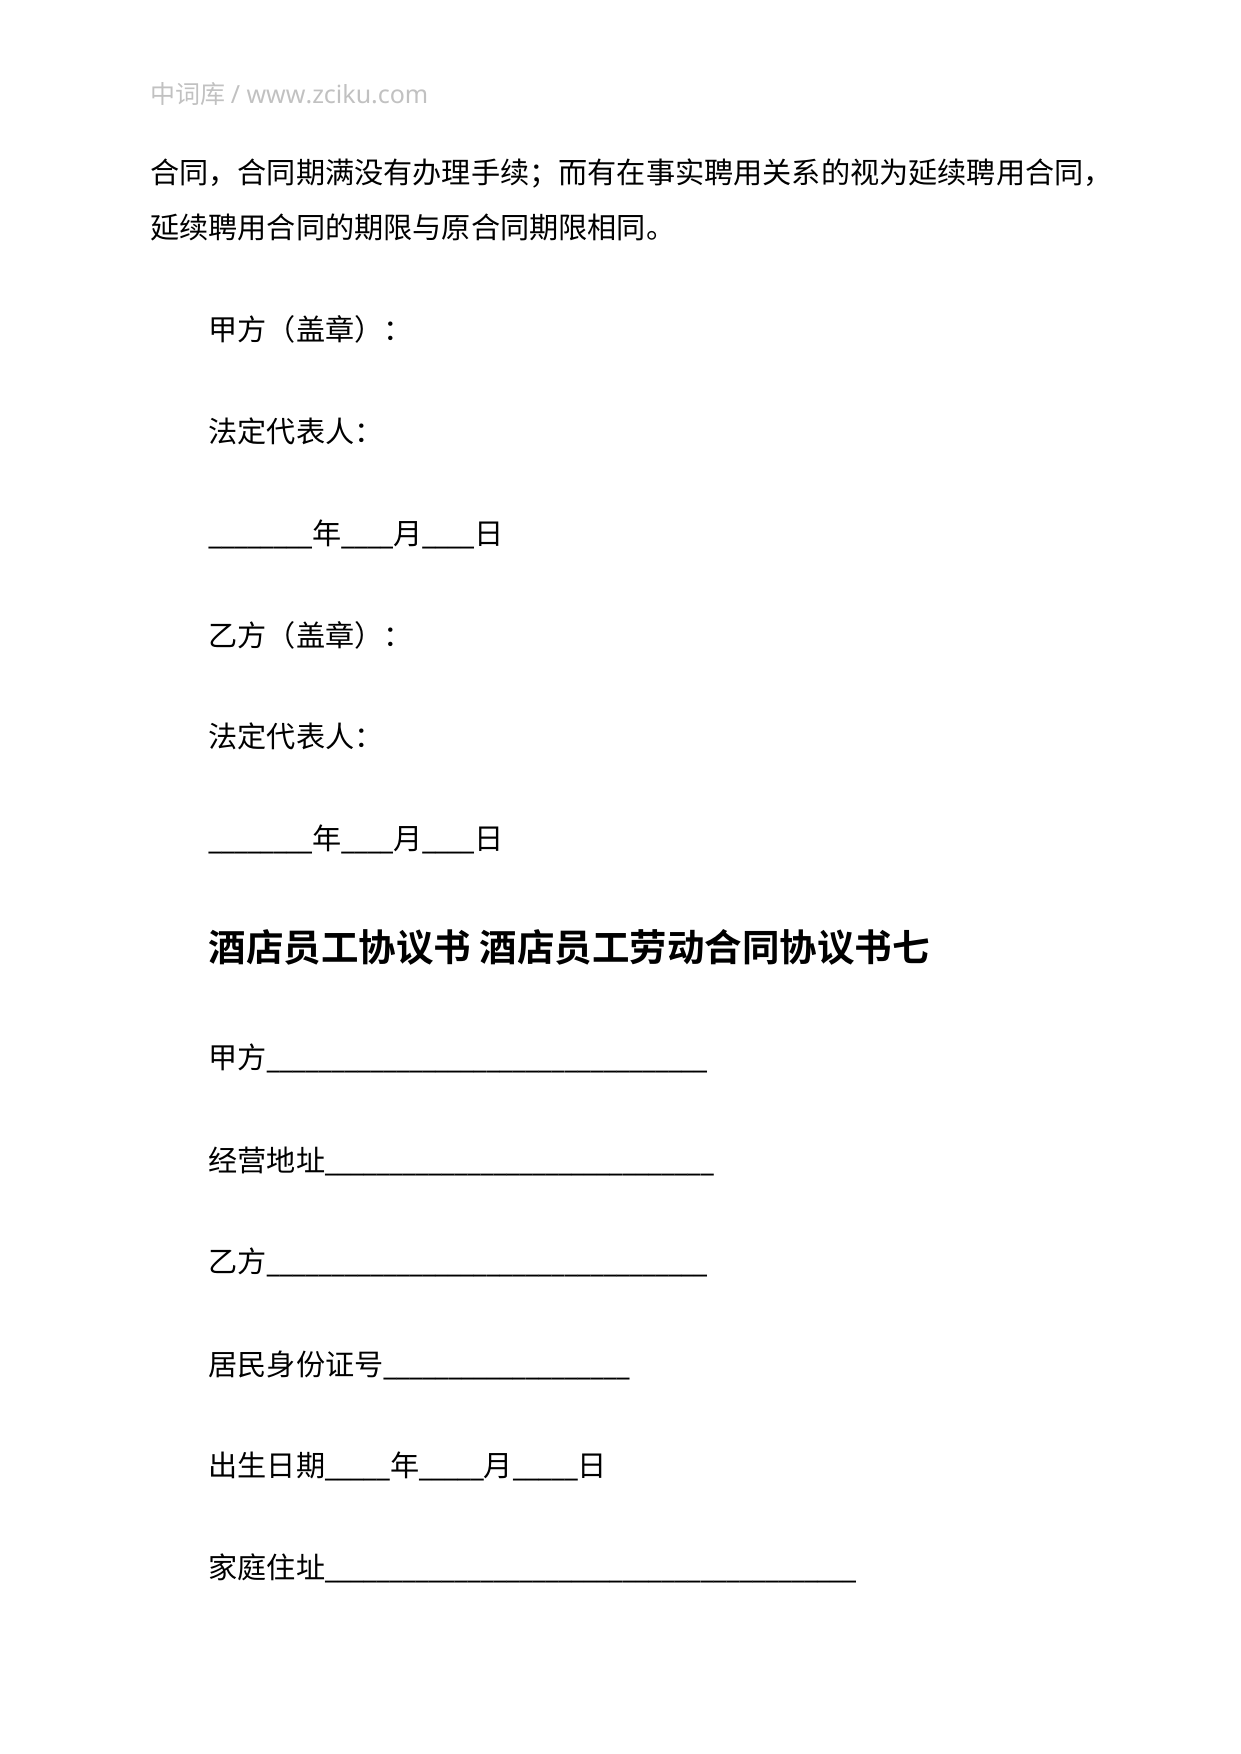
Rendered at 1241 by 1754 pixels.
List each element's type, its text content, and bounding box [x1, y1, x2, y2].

text 法定代表人： [150, 408, 1090, 451]
text 经营地址______________________________ [150, 1137, 1090, 1179]
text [150, 150, 1090, 247]
text 甲方（盖章）： [150, 307, 1090, 349]
text 居民身份证号___________________ [150, 1341, 1090, 1383]
text 酒店员工协议书 酒店员工劳动合同协议书七 [150, 918, 1090, 972]
text ________年____月____日 [150, 816, 1090, 858]
text ________年____月____日 [150, 510, 1090, 553]
text 法定代表人： [150, 714, 1090, 756]
text 乙方__________________________________ [150, 1239, 1090, 1281]
text 家庭住址_________________________________________ [150, 1545, 1090, 1587]
text 乙方（盖章）： [150, 612, 1090, 654]
text 出生日期_____年_____月_____日 [150, 1443, 1090, 1485]
text 甲方__________________________________ [150, 1035, 1090, 1077]
